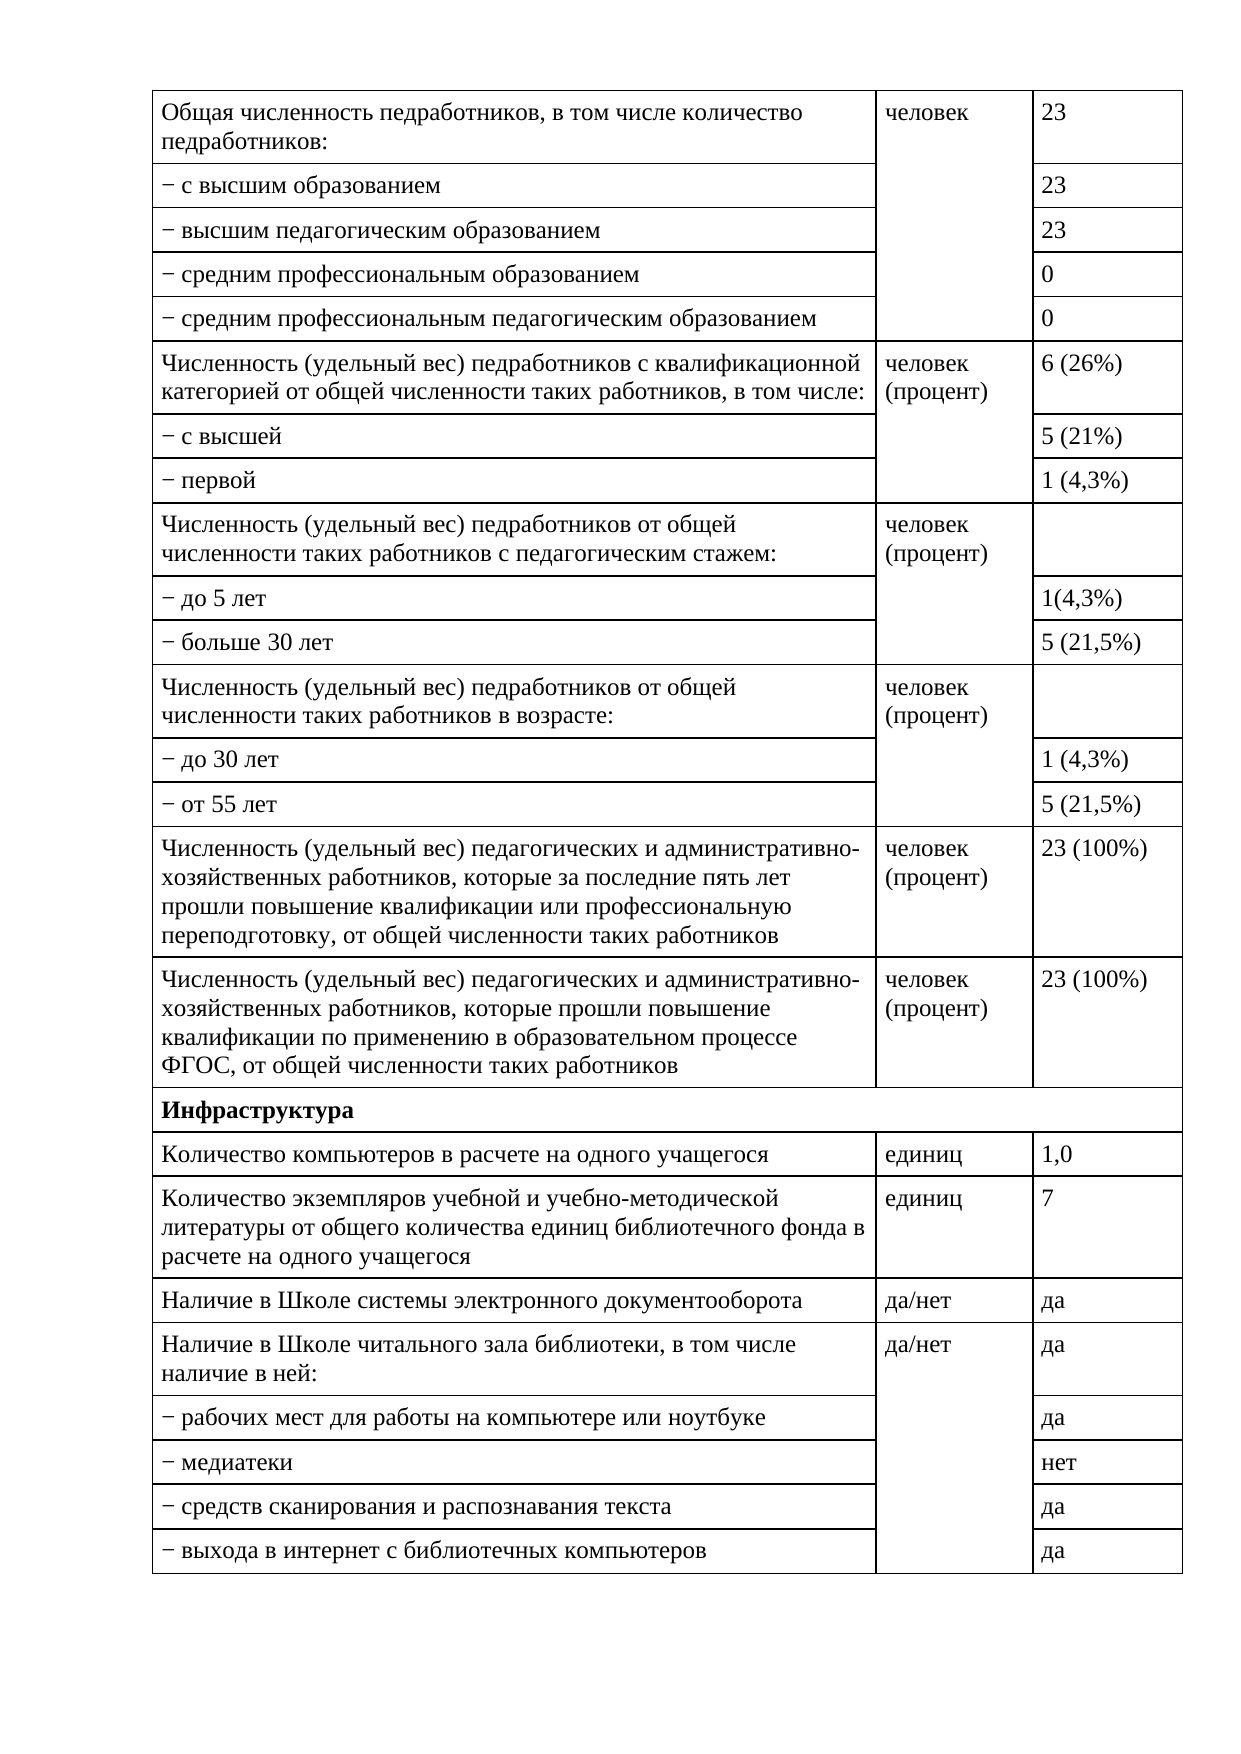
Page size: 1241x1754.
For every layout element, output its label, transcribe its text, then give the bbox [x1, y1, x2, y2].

table_cell − средним профессиональным педагогическим образованием [153, 297, 875, 340]
table_cell − медиатеки [153, 1441, 875, 1483]
table_cell 1 (4,3%) [1034, 459, 1182, 502]
table_cell − первой [153, 459, 875, 502]
table_cell 1(4,3%) [1034, 577, 1182, 619]
table_cell 0 [1034, 253, 1182, 296]
table_cell 23 (100%) [1034, 827, 1182, 956]
table_cell единиц [877, 1177, 1032, 1277]
table_cell − выхода в интернет с библиотечных компьютеров [153, 1530, 875, 1573]
table_cell [1034, 665, 1182, 737]
table_cell − от 55 лет [153, 783, 875, 826]
table_cell человек (процент) [877, 827, 1032, 956]
table_cell − до 30 лет [153, 739, 875, 781]
table_cell Инфраструктура [153, 1088, 1182, 1131]
table_cell да [1034, 1323, 1182, 1395]
table_cell единиц [877, 1133, 1032, 1175]
table_cell − до 5 лет [153, 577, 875, 619]
table_cell 5 (21%) [1034, 415, 1182, 457]
table_cell да/нет [877, 1323, 1032, 1573]
table_cell Численность (удельный вес) педработников с квалификационной категорией от общей численности таких работников, в том числе: [153, 342, 875, 413]
table_cell Численность (удельный вес) педработников от общей численности таких работников с педагогическим стажем: [153, 504, 875, 575]
table_cell 1 (4,3%) [1034, 739, 1182, 781]
table_cell Численность (удельный вес) педагогических и административно- хозяйственных работников, которые за последние пять лет прошли повышение квалификации или профессиональную переподготовку, от общей численности таких работников [153, 827, 875, 956]
table_header Общая численность педработников, в том числе количество педработников: [153, 91, 875, 163]
table_cell человек (процент) [877, 504, 1032, 663]
table_cell 23 [1034, 208, 1182, 251]
table_cell 5 (21,5%) [1034, 783, 1182, 826]
table_cell 1,0 [1034, 1133, 1182, 1175]
table_header 23 [1034, 91, 1182, 163]
table_cell − рабочих мест для работы на компьютере или ноутбуке [153, 1396, 875, 1439]
table_cell 5 (21,5%) [1034, 621, 1182, 663]
table_cell 7 [1034, 1177, 1182, 1277]
table_cell − средств сканирования и распознавания текста [153, 1485, 875, 1528]
table_cell 23 (100%) [1034, 958, 1182, 1087]
table_cell − средним профессиональным образованием [153, 253, 875, 296]
table_cell да [1034, 1279, 1182, 1322]
table_cell нет [1034, 1441, 1182, 1483]
table_cell да [1034, 1396, 1182, 1439]
table_cell [1034, 504, 1182, 575]
table_cell − больше 30 лет [153, 621, 875, 663]
table_cell человек (процент) [877, 342, 1032, 502]
table_cell Наличие в Школе системы электронного документооборота [153, 1279, 875, 1322]
table_cell Количество компьютеров в расчете на одного учащегося [153, 1133, 875, 1175]
table_cell − высшим педагогическим образованием [153, 208, 875, 251]
table_cell человек (процент) [877, 958, 1032, 1087]
table_cell Количество экземпляров учебной и учебно-методической литературы от общего количества единиц библиотечного фонда в расчете на одного учащегося [153, 1177, 875, 1277]
table_cell Численность (удельный вес) педработников от общей численности таких работников в возрасте: [153, 665, 875, 737]
table_cell да/нет [877, 1279, 1032, 1322]
table_cell да [1034, 1485, 1182, 1528]
table_cell да [1034, 1530, 1182, 1573]
table_cell 6 (26%) [1034, 342, 1182, 413]
table_cell − с высшим образованием [153, 164, 875, 207]
table_cell Численность (удельный вес) педагогических и административно- хозяйственных работников, которые прошли повышение квалификации по применению в образовательном процессе ФГОС, от общей численности таких работников [153, 958, 875, 1087]
table_cell 23 [1034, 164, 1182, 207]
table_cell Наличие в Школе читального зала библиотеки, в том числе наличие в ней: [153, 1323, 875, 1395]
table_cell − с высшей [153, 415, 875, 457]
table_cell человек (процент) [877, 665, 1032, 826]
table_cell 0 [1034, 297, 1182, 340]
table_header человек [877, 91, 1032, 340]
